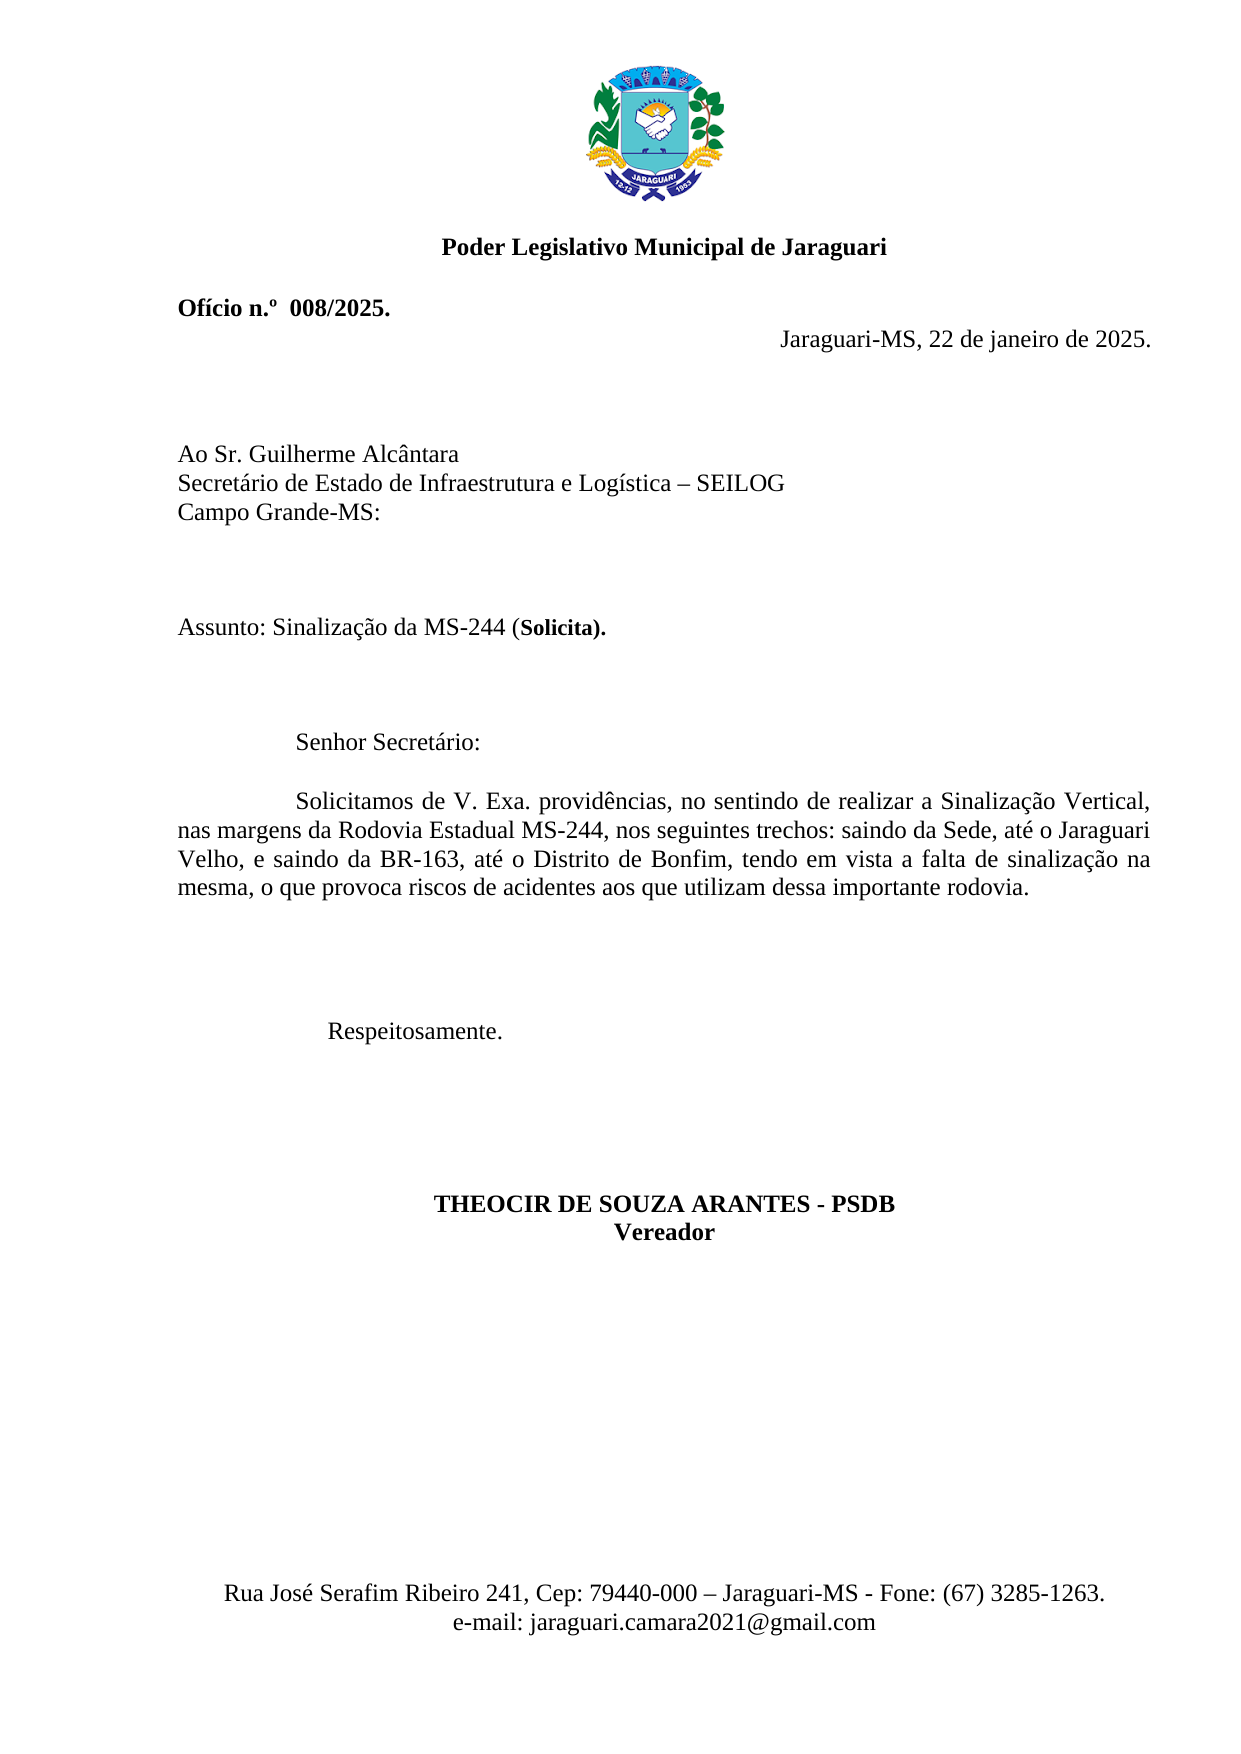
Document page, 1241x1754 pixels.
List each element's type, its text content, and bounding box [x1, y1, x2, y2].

text Secretário de Estado de Infraestrutura e Logística – SEILOG [177, 468, 1152, 497]
picture [581, 61, 738, 206]
text Assunto: Sinalização da MS-244 (Solicita). [177, 612, 1176, 641]
text Vereador [177, 1217, 1152, 1246]
text THEOCIR DE SOUZA ARANTES - PSDB [177, 1189, 1152, 1217]
subtitle Ofício n.º 008/2025. [177, 293, 1152, 322]
text Solicitamos de V. Exa. providências, no sentindo de realizar a Sinalização Vertical, nas margens da Rodovia Estadual MS-244, nos seguintes trechos: saindo da Sede, até o Jaraguari Velho, e saindo da BR-163, até o Distrito de Bonfim, tendo em vista a falta de sinalização na mesma, o que provoca riscos de acidentes aos que utilizam dessa importante rodovia. [177, 786, 1152, 901]
text Senhor Secretário: [177, 727, 1176, 756]
text Ao Sr. Guilherme Alcântara [177, 439, 1152, 468]
text Respeitosamente. [177, 1016, 1152, 1045]
text Jaraguari-MS, 22 de janeiro de 2025. [177, 324, 1152, 353]
text Campo Grande-MS: [177, 497, 1152, 526]
